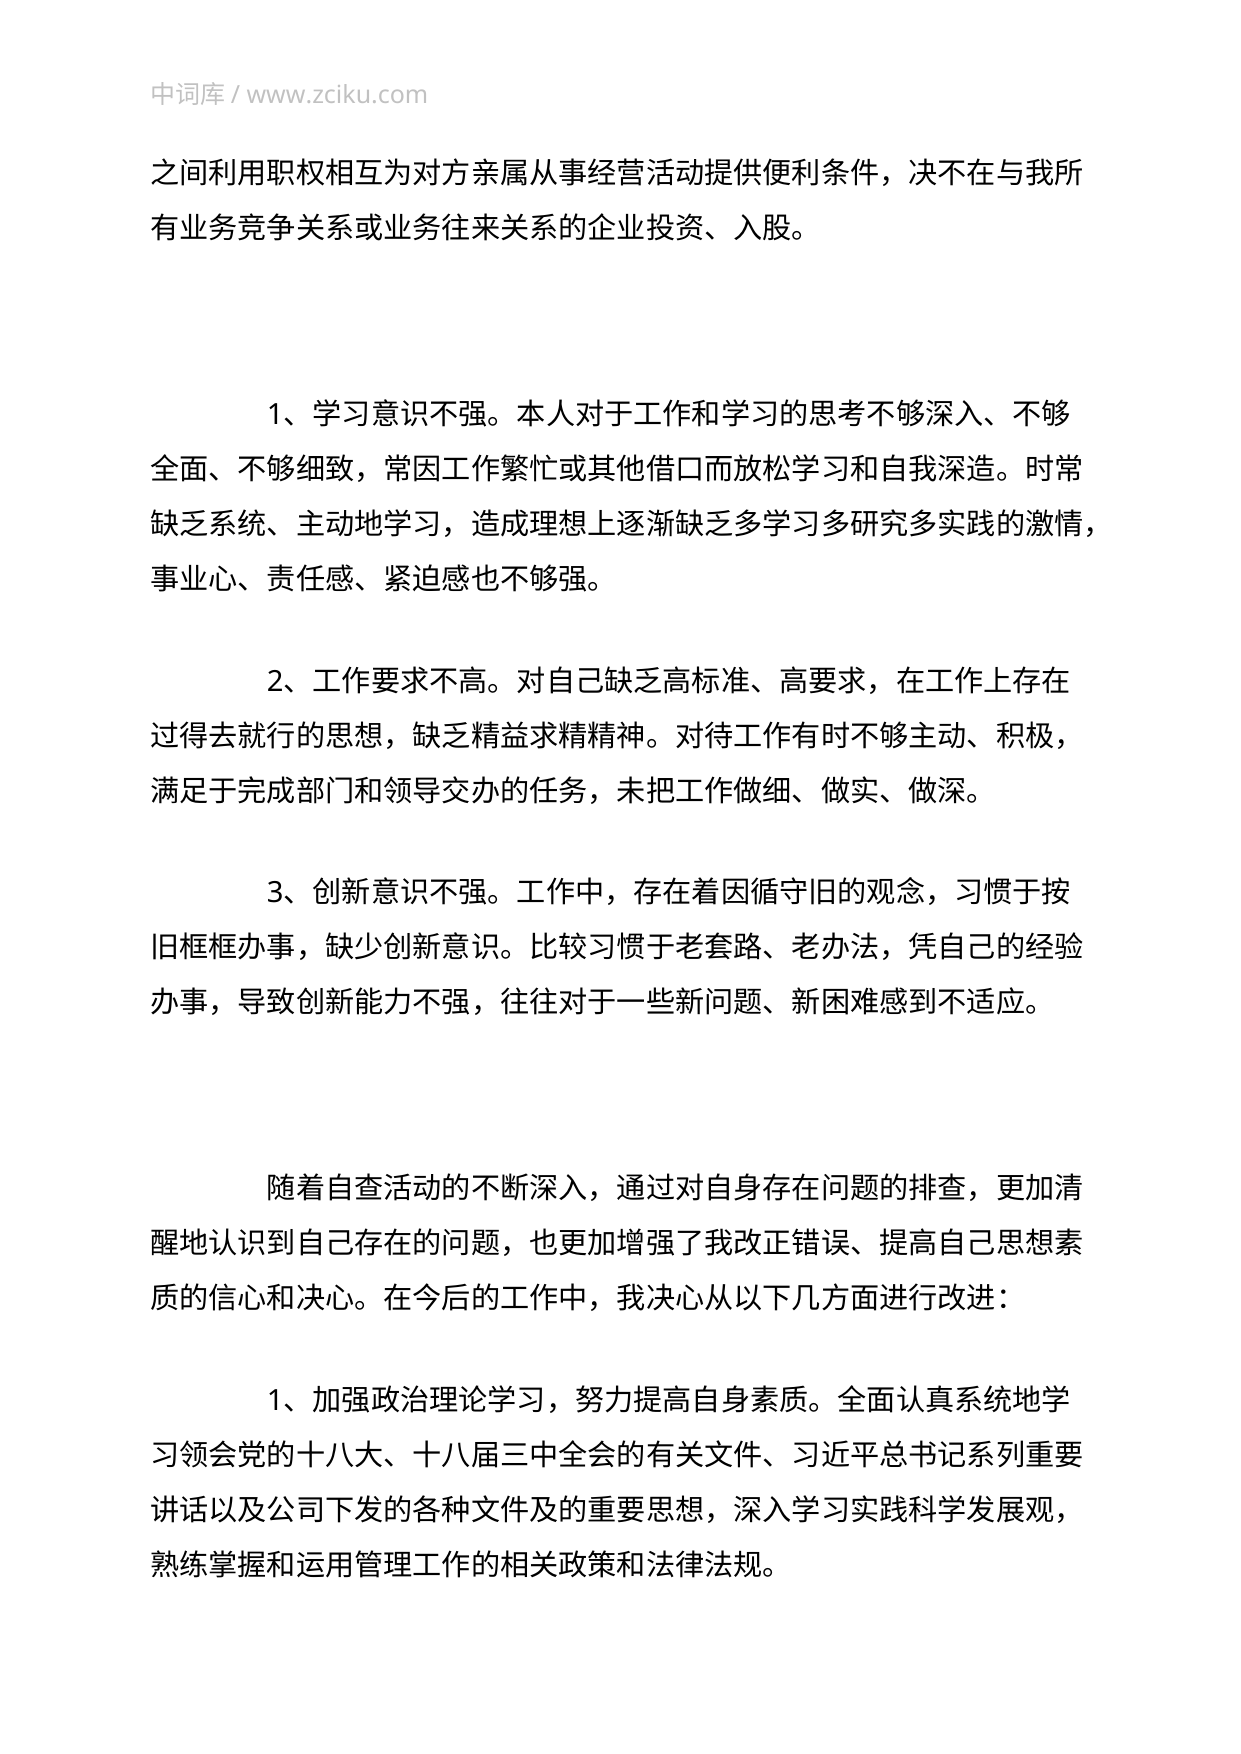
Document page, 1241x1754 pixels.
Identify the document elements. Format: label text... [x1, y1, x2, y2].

text 2、工作要求不高。对自己缺乏高标准、高要求，在工作上存在过得去就行的思想，缺乏精益求精精神。对待工作有时不够主动、积极，满足于完成部门和领导交办的任务，未把工作做细、做实、做深。 [150, 657, 1090, 809]
text 1、加强政治理论学习，努力提高自身素质。全面认真系统地学习领会党的十八大、十八届三中全会的有关文件、习近平总书记系列重要讲话以及公司下发的各种文件及的重要思想，深入学习实践科学发展观，熟练掌握和运用管理工作的相关政策和法律法规。 [150, 1376, 1090, 1583]
text 1、学习意识不强。本人对于工作和学习的思考不够深入、不够全面、不够细致，常因工作繁忙或其他借口而放松学习和自我深造。时常缺乏系统、主动地学习，造成理想上逐渐缺乏多学习多研究多实践的激情，事业心、责任感、紧迫感也不够强。 [150, 391, 1090, 598]
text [150, 150, 1090, 247]
text 随着自查活动的不断深入，通过对自身存在问题的排查，更加清醒地认识到自己存在的问题，也更加增强了我改正错误、提高自己思想素质的信心和决心。在今后的工作中，我决心从以下几方面进行改进： [150, 1165, 1090, 1317]
text 3、创新意识不强。工作中，存在着因循守旧的观念，习惯于按旧框框办事，缺少创新意识。比较习惯于老套路、老办法，凭自己的经验办事，导致创新能力不强，往往对于一些新问题、新困难感到不适应。 [150, 869, 1090, 1021]
